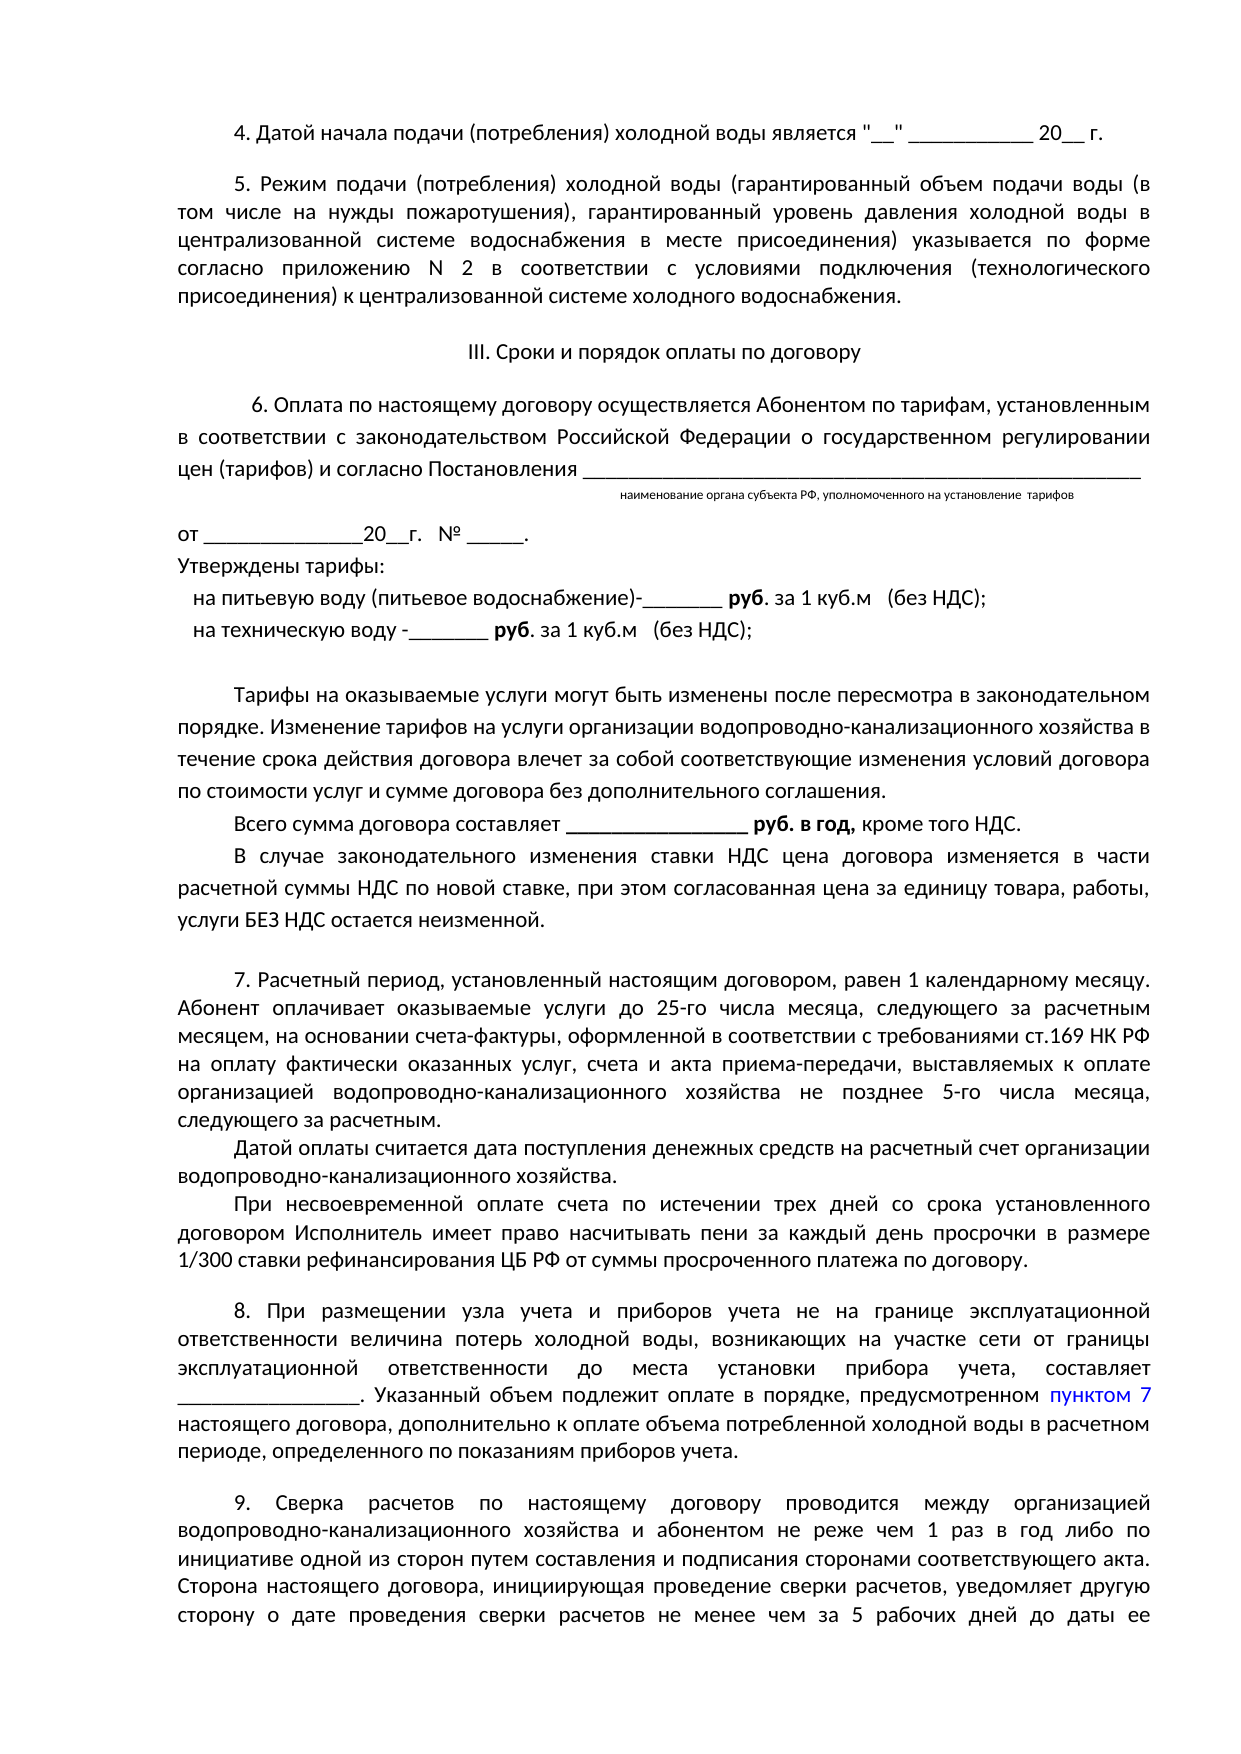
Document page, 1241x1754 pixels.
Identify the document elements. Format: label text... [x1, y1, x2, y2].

text 7. Расчетный период, установленный настоящим договором, равен 1 календарному месяцу. Абонент оплачивает оказываемые услуги до 25-го числа месяца, следующего за расчетным месяцем, на основании счета-фактуры, оформленной в соответствии с требованиями ст.169 НК РФ на оплату фактически оказанных услуг, счета и акта приема-передачи, выставляемых к оплате организацией водопроводно-канализационного хозяйства не позднее 5-го числа месяца, следующего за расчетным. [177, 965, 1152, 1133]
text При несвоевременной оплате счета по истечении трех дней со срока установленного договором Исполнитель имеет право насчитывать пени за каждый день просрочки в размере 1/300 ставки рефинансирования ЦБ РФ от суммы просроченного платежа по договору. [177, 1189, 1152, 1274]
text наименование органа субъекта РФ, уполномоченного на установление тарифов [546, 487, 1152, 515]
text В случае законодательного изменения ставки НДС цена договора изменяется в части расчетной суммы НДС по новой ставке, при этом согласованная цена за единицу товара, работы, услуги БЕЗ НДС остается неизменной. [177, 841, 1152, 933]
text 8. При размещении узла учета и приборов учета не на границе эксплуатационной ответственности величина потерь холодной воды, возникающих на участке сети от границы эксплуатационной ответственности до места установки прибора учета, составляет ________________. Указанный объем подлежит оплате в порядке, предусмотренном пунктом 7 настоящего договора, дополнительно к оплате объема потребленной холодной воды в расчетном периоде, определенного по показаниям приборов учета. [177, 1297, 1152, 1465]
text Всего сумма договора составляет ________________ руб. в год, кроме того НДС. [177, 809, 1152, 837]
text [177, 1488, 1152, 1628]
text Датой оплаты считается дата поступления денежных средств на расчетный счет организации водопроводно-канализационного хозяйства. [177, 1133, 1152, 1189]
text 5. Режим подачи (потребления) холодной воды (гарантированный объем подачи воды (в том числе на нужды пожаротушения), гарантированный уровень давления холодной воды в централизованной системе водоснабжения в месте присоединения) указывается по форме согласно приложению N 2 в соответствии с условиями подключения (технологического присоединения) к централизованной системе холодного водоснабжения. [177, 169, 1152, 309]
text 4. Датой начала подачи (потребления) холодной воды является "__" ___________ 20__ г. [177, 118, 1152, 146]
text на техническую воду -_______ руб. за 1 куб.м (без НДС); [177, 616, 1152, 643]
text на питьевую воду (питьевое водоснабжение)-_______ руб. за 1 куб.м (без НДС); [177, 583, 1152, 611]
text Тарифы на оказываемые услуги могут быть изменены после пересмотра в законодательном порядке. Изменение тарифов на услуги организации водопроводно-канализационного хозяйства в течение срока действия договора влечет за собой соответствующие изменения условий договора по стоимости услуг и сумме договора без дополнительного соглашения. [177, 680, 1152, 804]
text III. Сроки и порядок оплаты по договору [177, 337, 1152, 365]
text 6. Оплата по настоящему договору осуществляется Абонентом по тарифам, установленным в соответствии с законодательством Российской Федерации о государственном регулировании цен (тарифов) и согласно Постановления _________________________________________________ [177, 390, 1152, 483]
text от ______________20__г. № _____. [177, 519, 1152, 547]
text Утверждены тарифы: [177, 551, 1152, 579]
